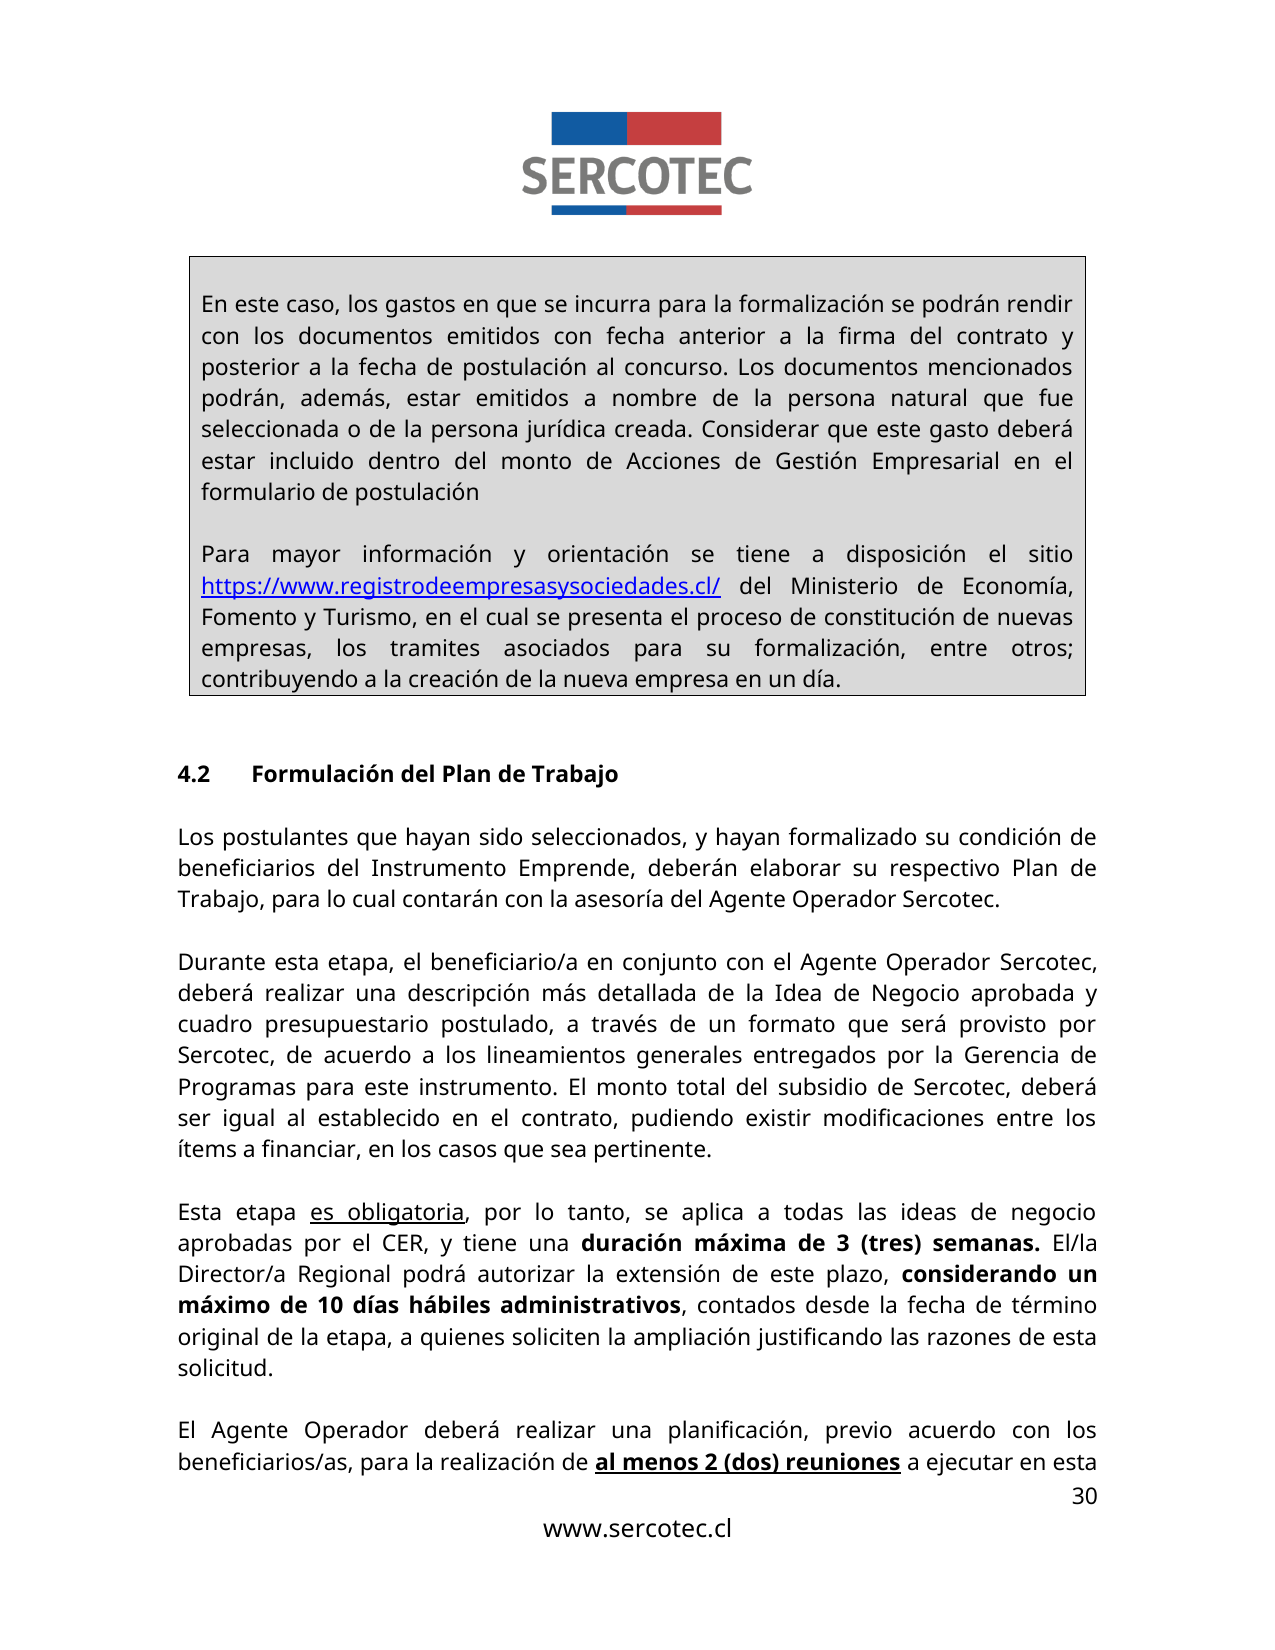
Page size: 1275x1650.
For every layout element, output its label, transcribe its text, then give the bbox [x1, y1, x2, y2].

text Los postulantes que hayan sido seleccionados, y hayan formalizado su condición de beneficiarios del Instrumento Emprende, deberán elaborar su respectivo Plan de Trabajo, para lo cual contarán con la asesoría del Agente Operador Sercotec. [177, 821, 1098, 914]
text Durante esta etapa, el beneficiario/a en conjunto con el Agente Operador Sercotec, deberá realizar una descripción más detallada de la Idea de Negocio aprobada y cuadro presupuestario postulado, a través de un formato que será provisto por Sercotec, de acuerdo a los lineamientos generales entregados por la Gerencia de Programas para este instrumento. El monto total del subsidio de Sercotec, deberá ser igual al establecido en el contrato, pudiendo existir modificaciones entre los ítems a financiar, en los casos que sea pertinente. [177, 946, 1098, 1164]
picture [512, 105, 763, 225]
text Esta etapa es obligatoria, por lo tanto, se aplica a todas las ideas de negocio aprobadas por el CER, y tiene una duración máxima de 3 (tres) semanas. El/la Director/a Regional podrá autorizar la extensión de este plazo, considerando un máximo de 10 días hábiles administrativos, contados desde la fecha de término original de la etapa, a quienes soliciten la ampliación justificando las razones de esta solicitud. [177, 1196, 1098, 1383]
text 4.2 Formulación del Plan de Trabajo [177, 758, 1098, 789]
